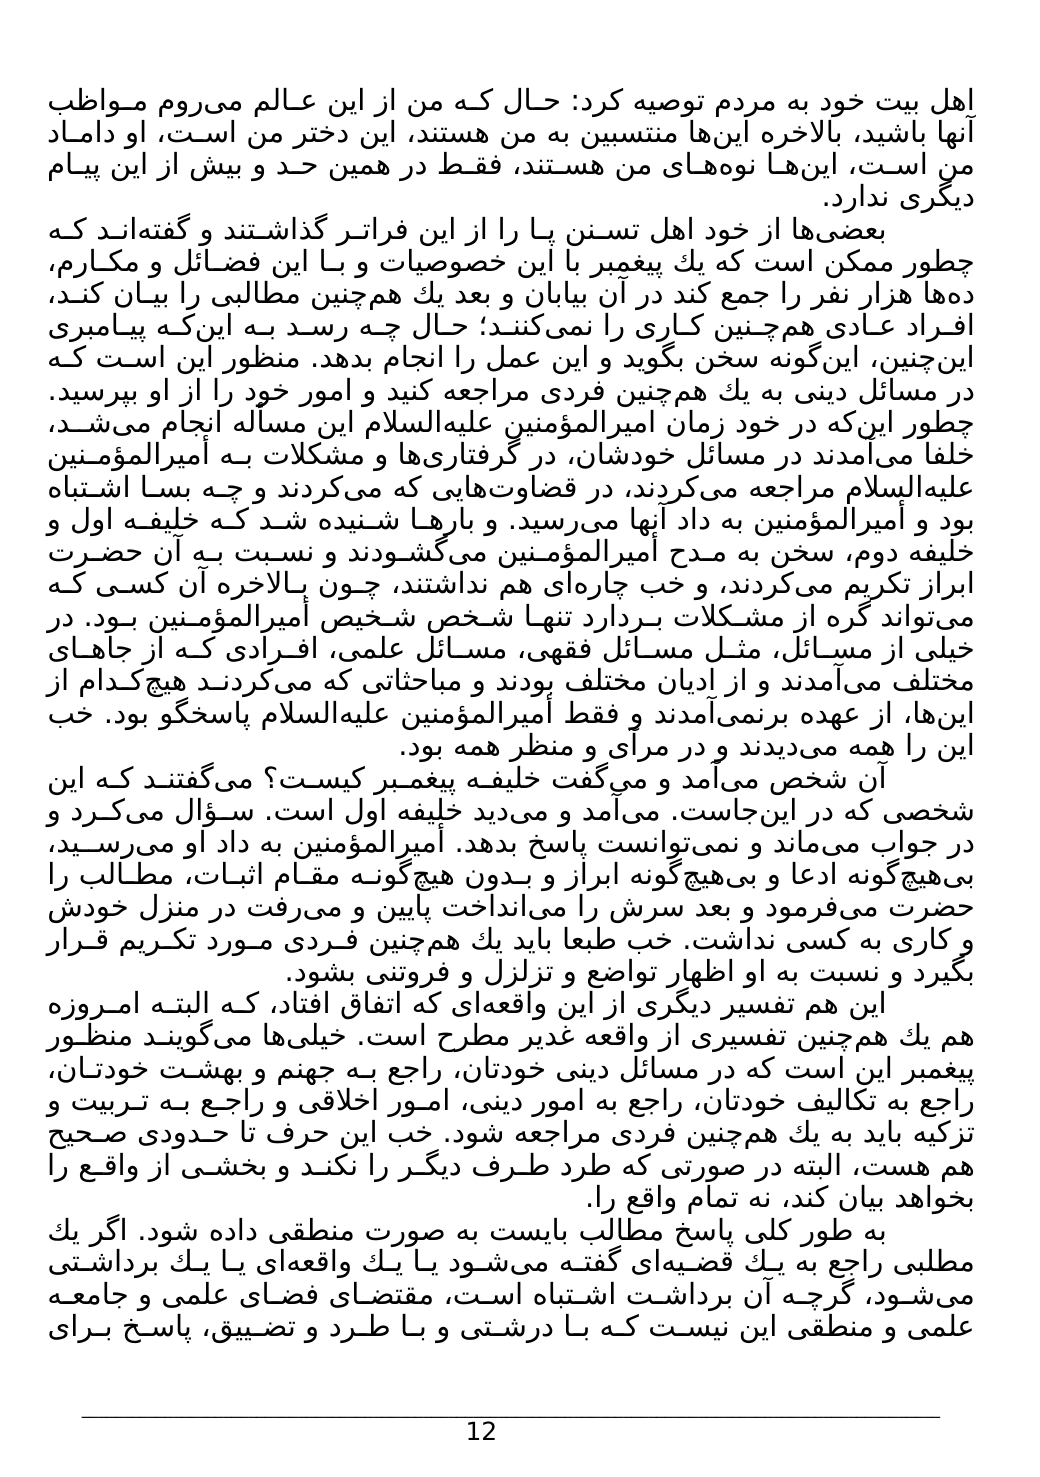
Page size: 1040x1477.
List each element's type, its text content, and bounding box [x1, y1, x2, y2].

text آن شخص می‌آمد و می‌گفت خلیفه پیغمبر كیست؟ می‌گفتند كه این شخصی كه در این‌جاست. می‌آمد و می‌دید خلیفه اول است. سؤال می‌كرد و در جواب می‌ماند و نمی‌توانست پاسخ بدهد. أمیرالمؤمنین به داد او می‌رسید، بی‌هیچ‌گونه ادعا و بی‌هیچ‌گونه ابراز و بدون هیچ‌گونه مقام اثبات، مطالب را حضرت می‌فرمود و بعد سرش را می‌انداخت پایین و می‌رفت در منزل خودش و كاری به كسی نداشت. خب طبعا باید یك هم‌چنین فردی مورد تكریم قرار بگیرد و نسبت به او اظهار تواضع و تزلزل و فروتنی بشود. [47, 762, 975, 988]
text بعضی‌ها از خود اهل تسنن پا را از این فراتر گذاشتند و گفته‌اند كه چطور ممكن است كه یك پیغمبر با این خصوصیات و با این فضائل و مكارم، ده‌ها هزار نفر را جمع كند در آن بیابان و بعد یك هم‌چنین مطالبی را بیان كند، افراد عادی هم‌چنین كاری را نمی‌كنند؛ حال چه رسد به این‌كه پیامبری‌ این‌چنین، این‌گونه سخن بگوید و این عمل را انجام بدهد. منظور این است كه در مسائل دینی به یك هم‌چنین فردی مراجعه كنید و امور خود را از او بپرسید. چطور این‌كه در خود زمان امیرالمؤمنین علیه‌السلام این مسأله انجام می‌شد، خلفا می‌آمدند در مسائل خودشان، در گرفتاری‌ها و مشكلات به أمیرالمؤمنین علیه‌السلام مراجعه می‌كردند، در قضاوت‌هایی كه می‌كردند و چه بسا اشتباه بود و أمیرالمؤمنین به داد آنها می‌رسید. و بارها شنیده شد كه خلیفه اول و خلیفه دوم، سخن به مدح أمیرالمؤمنین می‌گشودند و نسبت به آن حضرت ابراز تكریم می‌كردند، و خب چاره‌ای هم نداشتند، چون بالاخره آن كسی كه می‌تواند گره از مشكلات بردارد تنها شخص شخیص أمیرالمؤمنین بود. در خیلی از مسائل، مثل مسائل فقهی، مسائل علمی، افرادی كه از جاهای مختلف می‌آمدند و از ادیان مختلف بودند و مباحثاتی كه می‌كردند هیچ‌كدام از این‌ها، از عهده برنمی‌آمدند و فقط أمیرالمؤمنین علیه‌السلام پاسخگو بود. خب این را همه می‌دیدند و در مرآی و منظر همه بود. [47, 213, 975, 762]
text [47, 1214, 975, 1343]
text این هم تفسیر دیگری از این واقعه‌ای كه اتفاق افتاد، كه البته امروزه هم یك هم‌چنین تفسیری از واقعه غدیر مطرح است. خیلی‌ها می‌گویند منظور پیغمبر این است كه در مسائل دینی خودتان، راجع به جهنم و بهشت خودتان، راجع به تكالیف خودتان، راجع به امور دینی، امور اخلاقی و راجع به تربیت و تزكیه باید به یك هم‌چنین فردی مراجعه شود. خب این حرف تا حدودی صحیح هم هست، البته در صورتی كه طرد طرف دیگر را نكند و بخشی از واقع را بخواهد بیان كند، نه تمام واقع را. [47, 988, 975, 1214]
